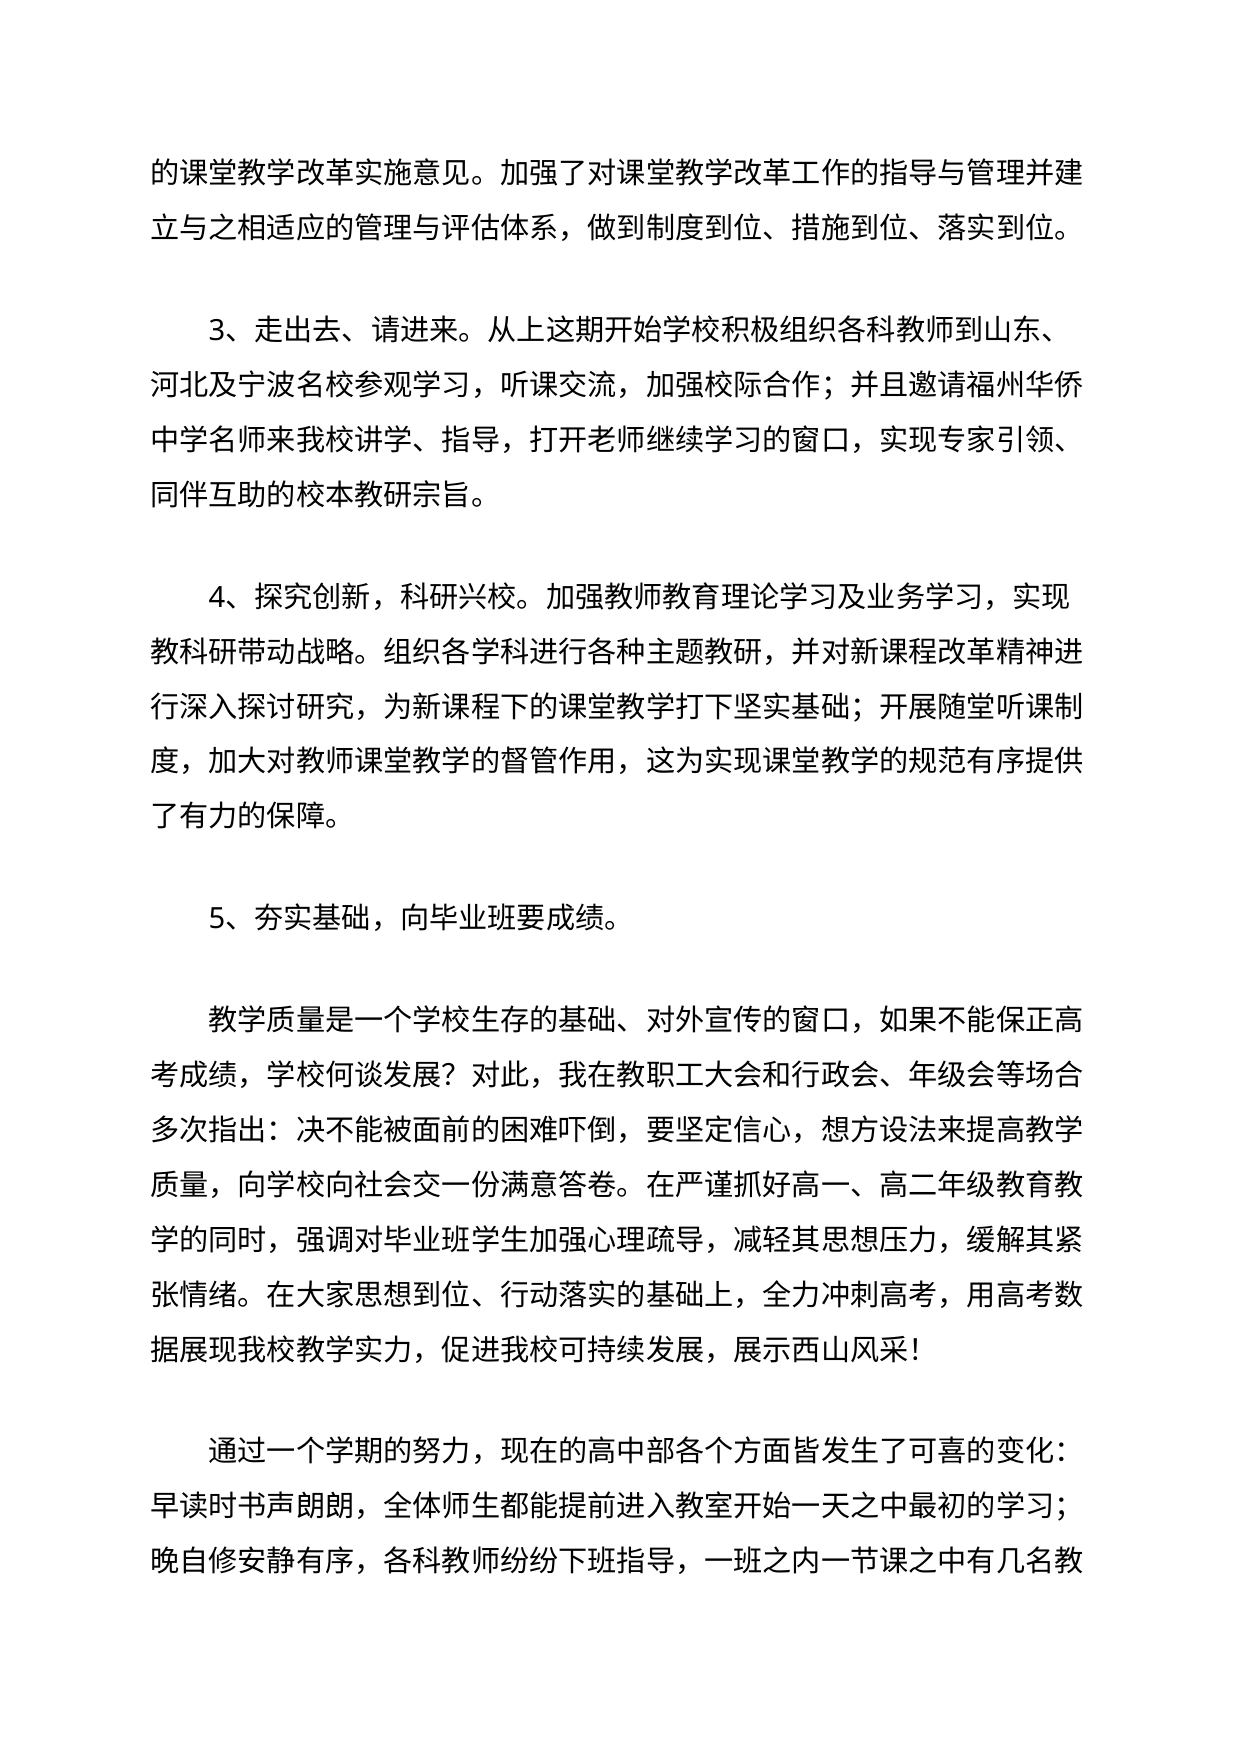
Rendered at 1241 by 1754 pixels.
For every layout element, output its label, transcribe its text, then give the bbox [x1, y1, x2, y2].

text 教学质量是一个学校生存的基础、对外宣传的窗口，如果不能保正高考成绩，学校何谈发展？对此，我在教职工大会和行政会、年级会等场合多次指出：决不能被面前的困难吓倒，要坚定信心，想方设法来提高教学质量，向学校向社会交一份满意答卷。在严谨抓好高一、高二年级教育教学的同时，强调对毕业班学生加强心理疏导，减轻其思想压力，缓解其紧张情绪。在大家思想到位、行动落实的基础上，全力冲刺高考，用高考数据展现我校教学实力，促进我校可持续发展，展示西山风采！ [150, 997, 1090, 1368]
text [150, 150, 1090, 247]
text 5、夯实基础，向毕业班要成绩。 [150, 895, 1090, 937]
text 4、探究创新，科研兴校。加强教师教育理论学习及业务学习，实现教科研带动战略。组织各学科进行各种主题教研，并对新课程改革精神进行深入探讨研究，为新课程下的课堂教学打下坚实基础；开展随堂听课制度，加大对教师课堂教学的督管作用，这为实现课堂教学的规范有序提供了有力的保障。 [150, 573, 1090, 835]
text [150, 1428, 1090, 1580]
text 3、走出去、请进来。从上这期开始学校积极组织各科教师到山东、河北及宁波名校参观学习，听课交流，加强校际合作；并且邀请福州华侨中学名师来我校讲学、指导，打开老师继续学习的窗口，实现专家引领、同伴互助的校本教研宗旨。 [150, 307, 1090, 514]
